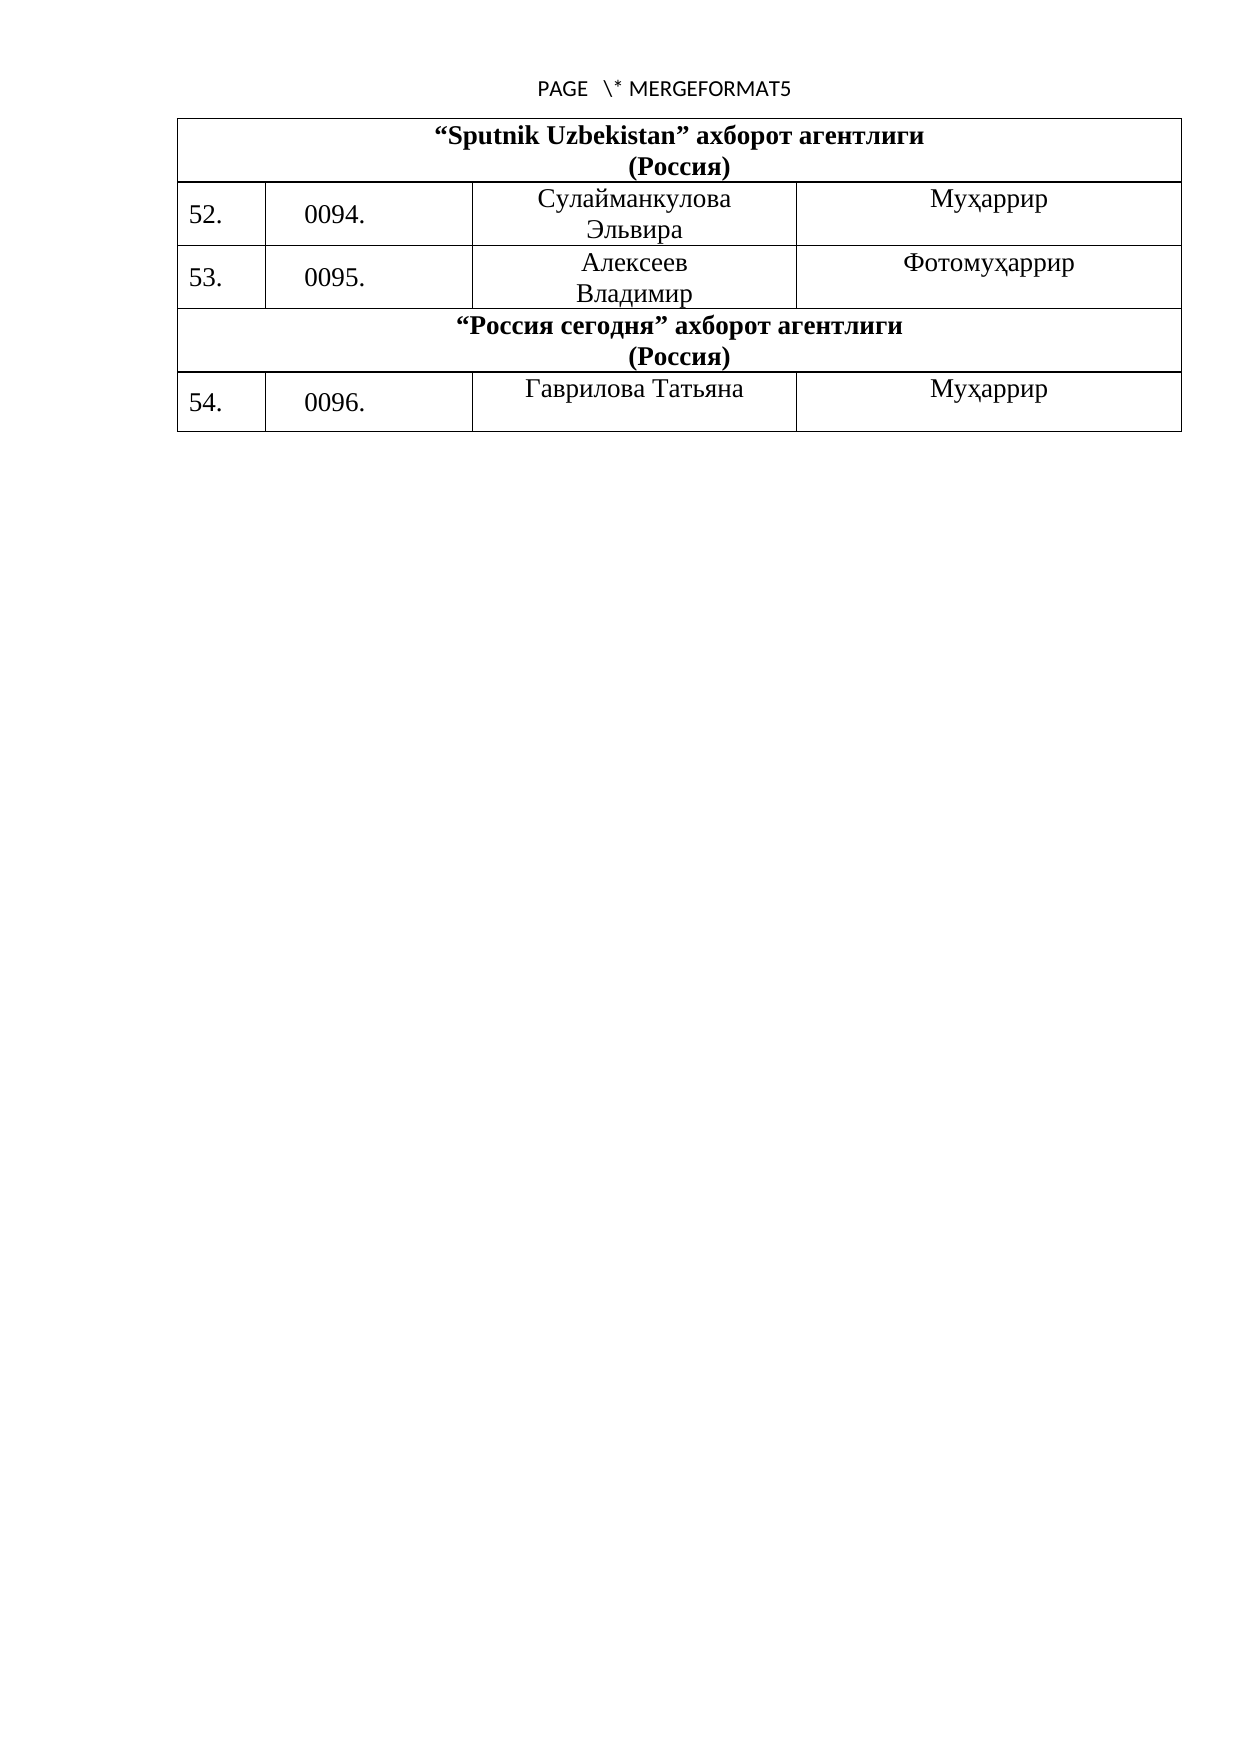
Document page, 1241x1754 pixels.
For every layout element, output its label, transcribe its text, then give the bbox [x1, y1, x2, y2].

table_cell “Sputnik Uzbekistan” ахборот агентлиги (Россия) [178, 119, 1181, 181]
table_cell Муҳаррир [797, 373, 1181, 431]
table_cell [266, 183, 472, 245]
table_cell “Россия сегодня” ахборот агентлиги (Россия) [178, 309, 1181, 371]
table_cell Фотомуҳаррир [797, 246, 1181, 308]
table_cell Алексеев Владимир [473, 246, 796, 308]
table_cell [178, 246, 265, 308]
table_cell [266, 246, 472, 308]
table_cell Сулайманкулова Эльвира [473, 183, 796, 245]
table_cell Гаврилова Татьяна [473, 373, 796, 431]
table_cell [178, 183, 265, 245]
table_cell [178, 373, 265, 431]
table_cell [266, 373, 472, 431]
table_cell Муҳаррир [797, 183, 1181, 245]
